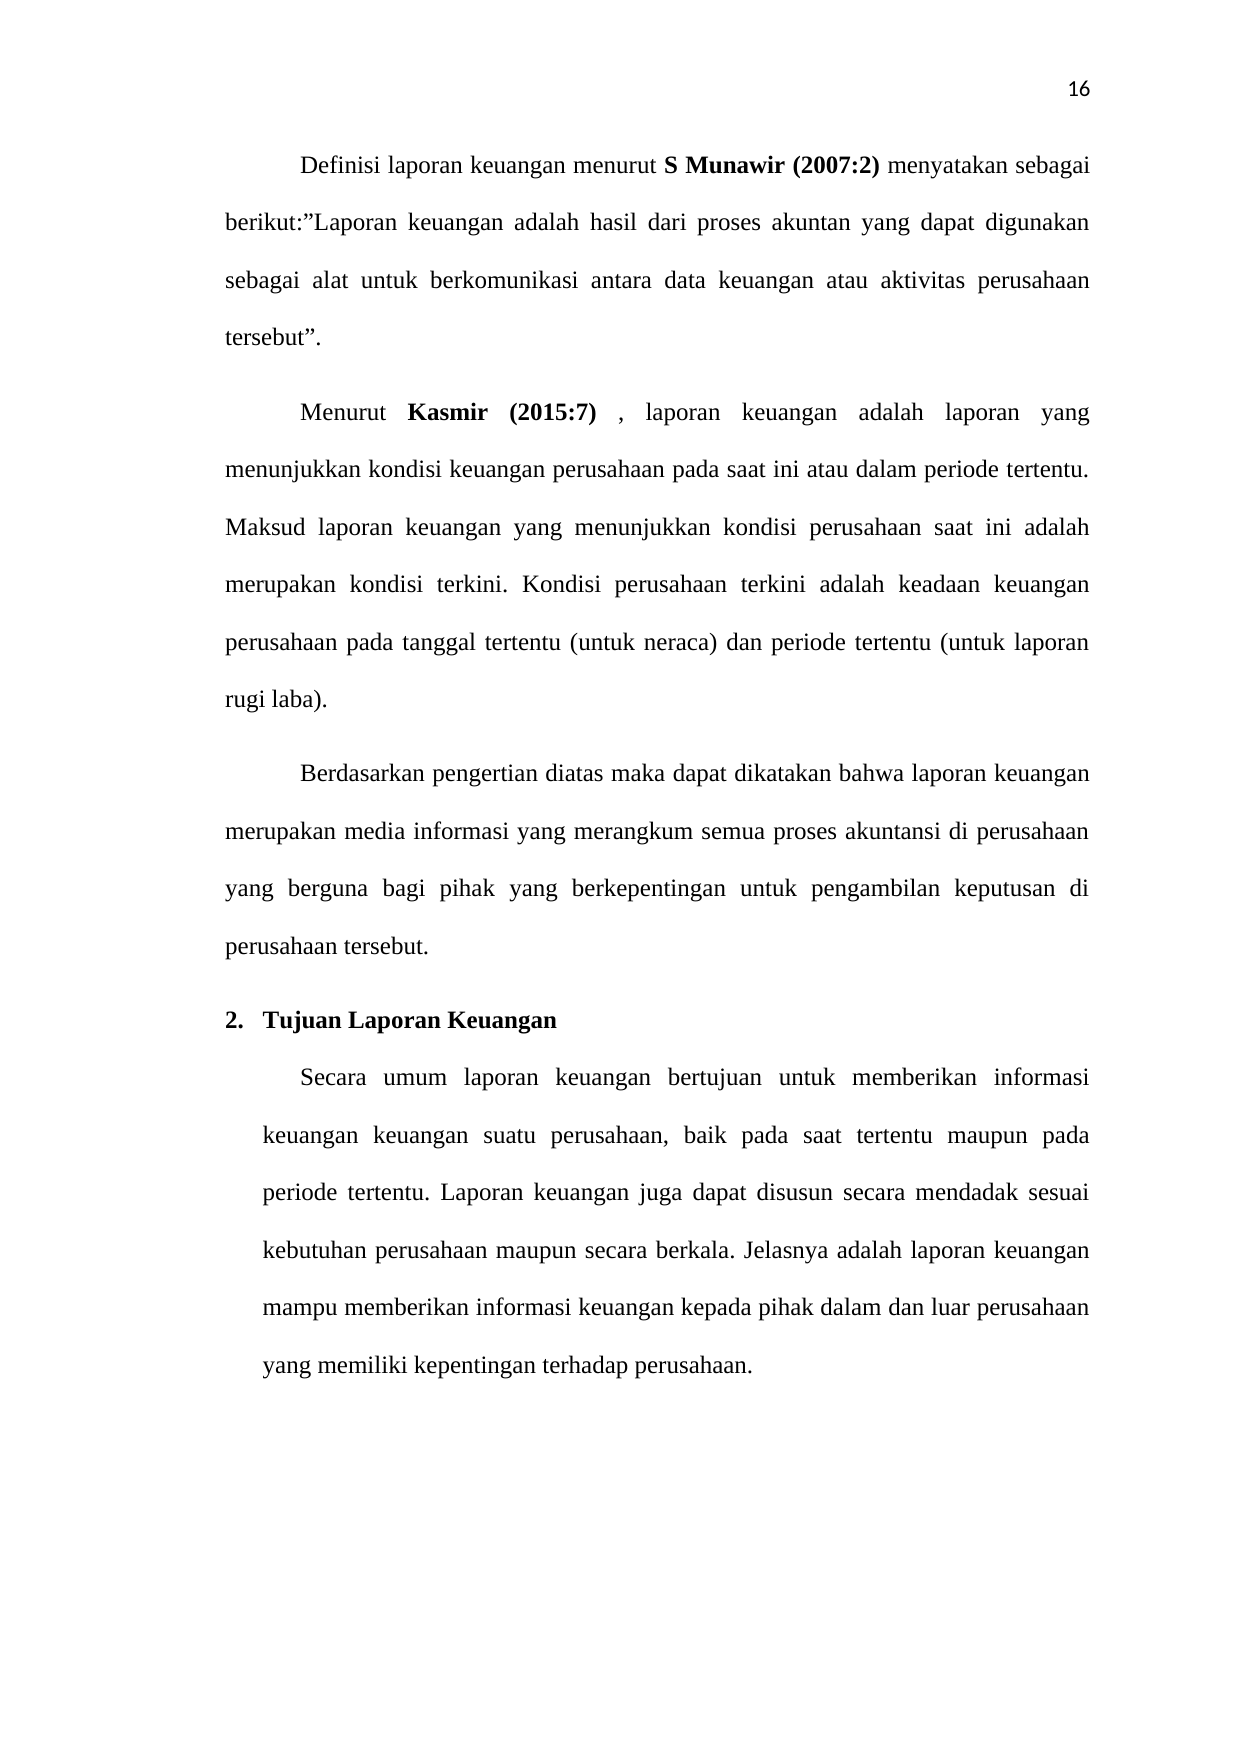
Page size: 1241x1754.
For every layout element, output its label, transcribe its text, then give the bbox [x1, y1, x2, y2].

text Berdasarkan pengertian diatas maka dapat dikatakan bahwa laporan keuangan merupakan media informasi yang merangkum semua proses akuntansi di perusahaan yang berguna bagi pihak yang berkepentingan untuk pengambilan keputusan di perusahaan tersebut. [225, 758, 1090, 959]
text Definisi laporan keuangan menurut S Munawir (2007:2) menyatakan sebagai berikut:”Laporan keuangan adalah hasil dari proses akuntan yang dapat digunakan sebagai alat untuk berkomunikasi antara data keuangan atau aktivitas perusahaan tersebut”. [225, 150, 1090, 351]
text Menurut Kasmir (2015:7) , laporan keuangan adalah laporan yang menunjukkan kondisi keuangan perusahaan pada saat ini atau dalam periode tertentu. Maksud laporan keuangan yang menunjukkan kondisi perusahaan saat ini adalah merupakan kondisi terkini. Kondisi perusahaan terkini adalah keadaan keuangan perusahaan pada tanggal tertentu (untuk neraca) dan periode tertentu (untuk laporan rugi laba). [225, 397, 1090, 713]
list Secara umum laporan keuangan bertujuan untuk memberikan informasi keuangan keuangan suatu perusahaan, baik pada saat tertentu maupun pada periode tertentu. Laporan keuangan juga dapat disusun secara mendadak sesuai kebutuhan perusahaan maupun secara berkala. Jelasnya adalah laporan keuangan mampu memberikan informasi keuangan kepada pihak dalam dan luar perusahaan yang memiliki kepentingan terhadap perusahaan. [262, 1062, 1090, 1379]
list Tujuan Laporan Keuangan [225, 1005, 1090, 1034]
